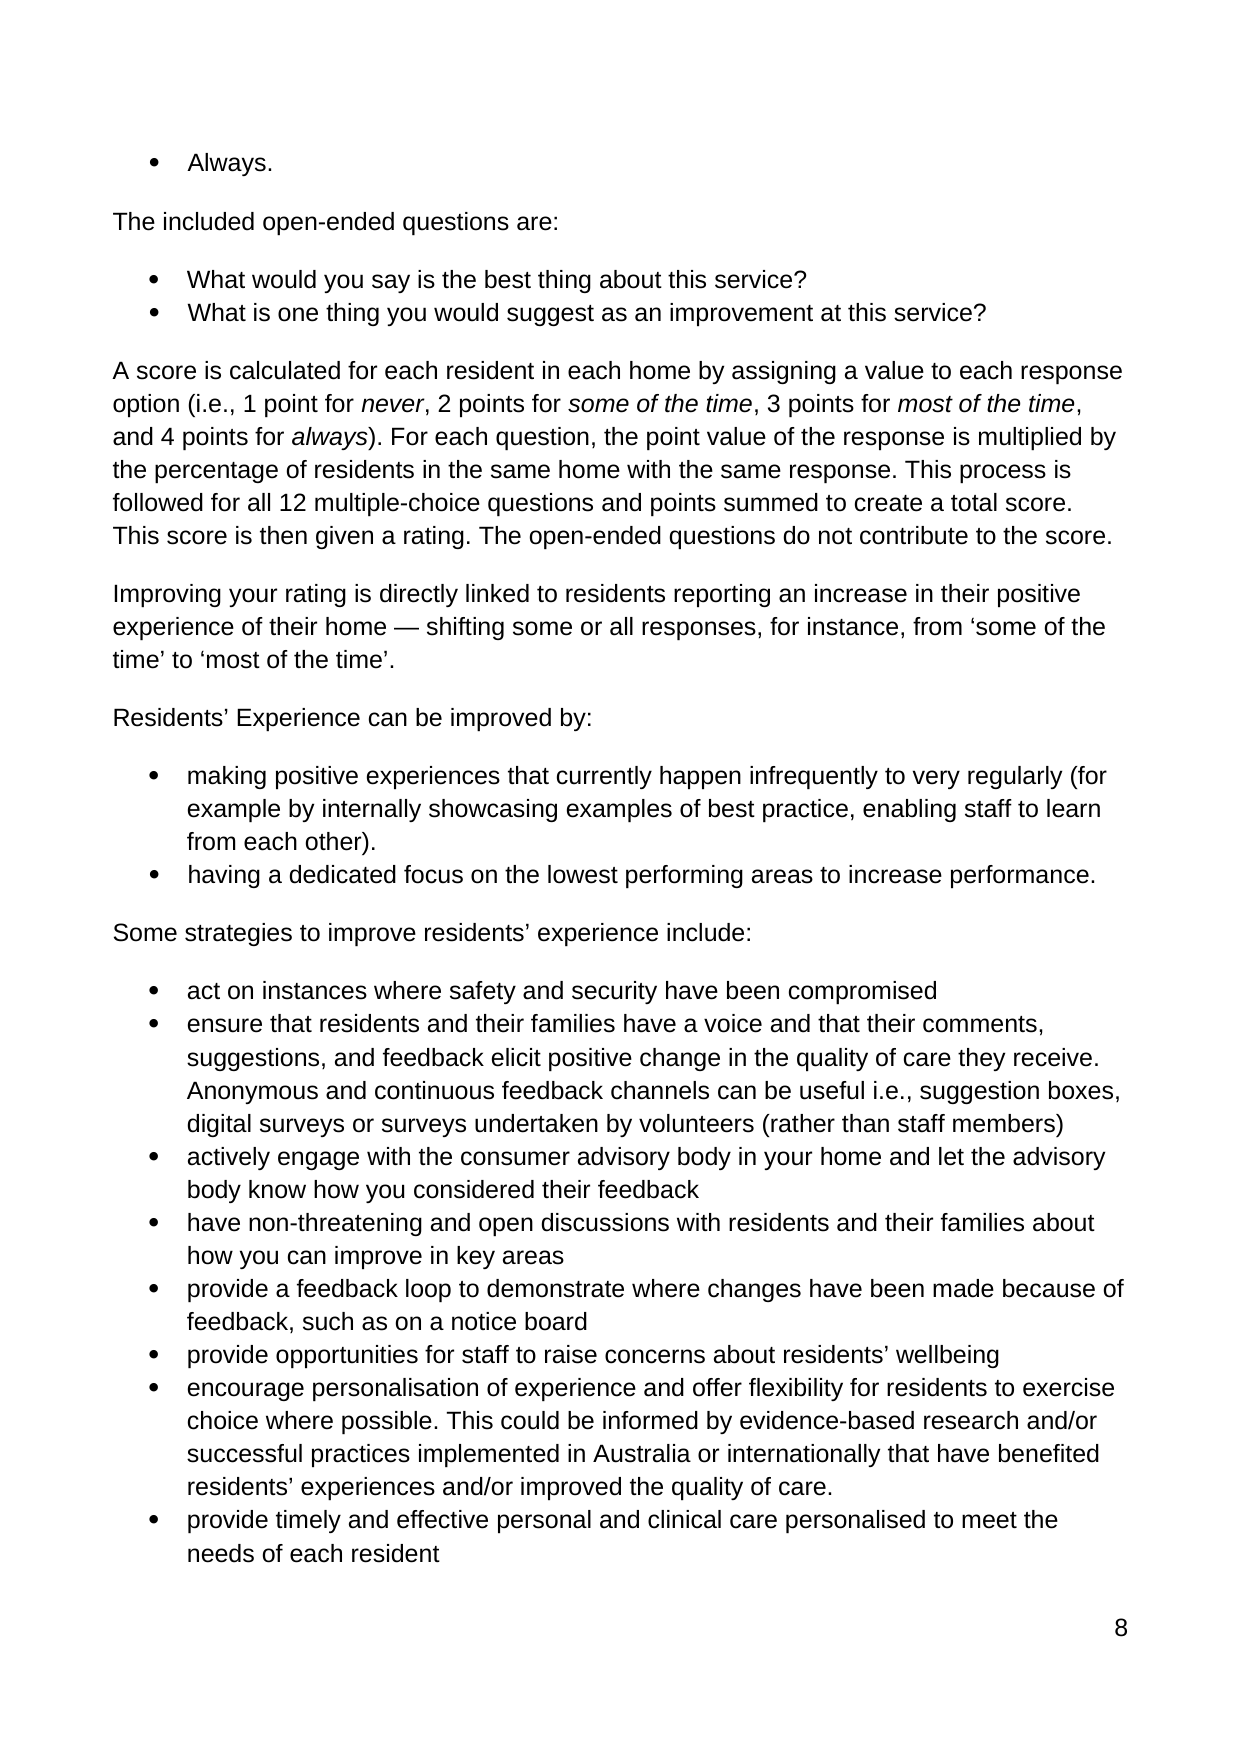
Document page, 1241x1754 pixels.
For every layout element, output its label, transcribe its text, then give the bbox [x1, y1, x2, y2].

text A score is calculated for each resident in each home by assigning a value to each response option (i.e., 1 point for never, 2 points for some of the time, 3 points for most of the time, and 4 points for always). For each question, the point value of the response is multiplied by the percentage of residents in the same home with the same response. This process is followed for all 12 multiple-choice questions and points summed to create a total score. This score is then given a rating. The open-ended questions do not contribute to the score. [112, 356, 1128, 550]
list What is one thing you would suggest as an improvement at this service? [150, 298, 1128, 327]
text The included open-ended questions are: [112, 207, 1128, 235]
list provide timely and effective personal and clinical care personalised to meet the needs of each resident [149, 1505, 1128, 1567]
list What would you say is the best thing about this service? [149, 264, 1128, 293]
list actively engage with the consumer advisory body in your home and let the advisory body know how you considered their feedback [149, 1142, 1128, 1203]
list ensure that residents and their families have a voice and that their comments, suggestions, and feedback elicit positive change in the quality of care they receive. Anonymous and continuous feedback channels can be useful i.e., suggestion boxes, digital surveys or surveys undertaken by volunteers (rather than staff members) [149, 1009, 1128, 1137]
list encourage personalisation of experience and offer flexibility for residents to exercise choice where possible. This could be informed by evidence-based research and/or successful practices implemented in Australia or internationally that have benefited residents’ experiences and/or improved the quality of care. [149, 1373, 1128, 1501]
list provide a feedback loop to demonstrate where changes have been made because of feedback, such as on a notice board [149, 1274, 1128, 1336]
list making positive experiences that currently happen infrequently to very regularly (for example by internally showcasing examples of best practice, enabling staff to learn from each other). [149, 761, 1128, 856]
list have non-threatening and open discussions with residents and their families about how you can improve in key areas [149, 1208, 1128, 1270]
text Residents’ Experience can be improved by: [112, 703, 1128, 732]
list Always. [150, 148, 1128, 177]
text Some strategies to improve residents’ experience include: [112, 918, 1128, 947]
list provide opportunities for staff to raise concerns about residents’ wellbeing [149, 1340, 1128, 1369]
list act on instances where safety and security have been compromised [149, 976, 1128, 1005]
list having a dedicated focus on the lowest performing areas to increase performance. [150, 860, 1128, 889]
text Improving your rating is directly linked to residents reporting an increase in their positive experience of their home — shifting some or all responses, for instance, from ‘some of the time’ to ‘most of the time’. [112, 579, 1128, 674]
